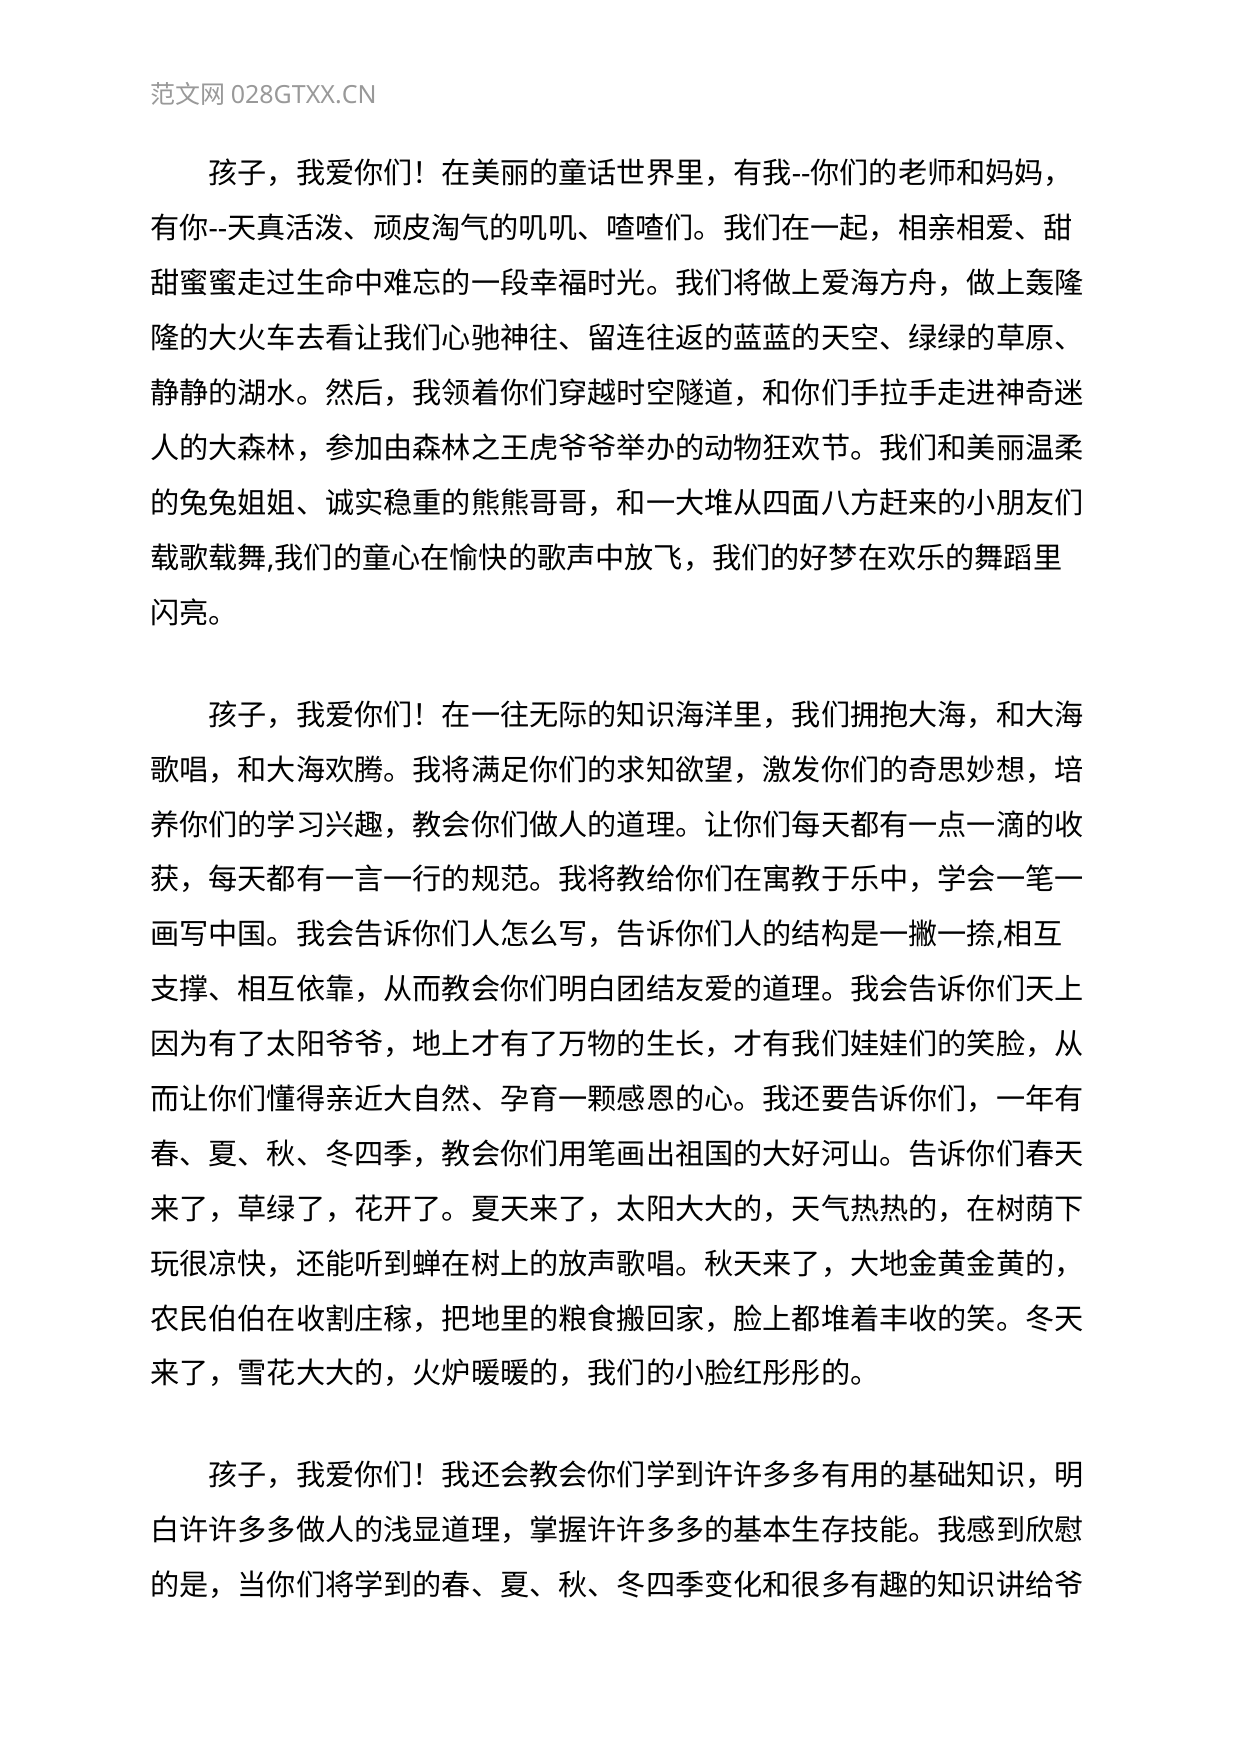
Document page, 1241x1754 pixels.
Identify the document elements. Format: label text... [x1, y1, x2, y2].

text 孩子，我爱你们！在美丽的童话世界里，有我--你们的老师和妈妈，有你--天真活泼、顽皮淘气的叽叽、喳喳们。我们在一起，相亲相爱、甜甜蜜蜜走过生命中难忘的一段幸福时光。我们将做上爱海方舟，做上轰隆隆的大火车去看让我们心驰神往、留连往返的蓝蓝的天空、绿绿的草原、静静的湖水。然后，我领着你们穿越时空隧道，和你们手拉手走进神奇迷人的大森林，参加由森林之王虎爷爷举办的动物狂欢节。我们和美丽温柔的兔兔姐姐、诚实稳重的熊熊哥哥，和一大堆从四面八方赶来的小朋友们载歌载舞,我们的童心在愉快的歌声中放飞，我们的好梦在欢乐的舞蹈里闪亮。 [150, 150, 1090, 632]
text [150, 1452, 1090, 1604]
text 孩子，我爱你们！在一往无际的知识海洋里，我们拥抱大海，和大海歌唱，和大海欢腾。我将满足你们的求知欲望，激发你们的奇思妙想，培养你们的学习兴趣，教会你们做人的道理。让你们每天都有一点一滴的收获，每天都有一言一行的规范。我将教给你们在寓教于乐中，学会一笔一画写中国。我会告诉你们人怎么写，告诉你们人的结构是一撇一捺,相互支撑、相互依靠，从而教会你们明白团结友爱的道理。我会告诉你们天上因为有了太阳爷爷，地上才有了万物的生长，才有我们娃娃们的笑脸，从而让你们懂得亲近大自然、孕育一颗感恩的心。我还要告诉你们，一年有春、夏、秋、冬四季，教会你们用笔画出祖国的大好河山。告诉你们春天来了，草绿了，花开了。夏天来了，太阳大大的，天气热热的，在树荫下玩很凉快，还能听到蝉在树上的放声歌唱。秋天来了，大地金黄金黄的，农民伯伯在收割庄稼，把地里的粮食搬回家，脸上都堆着丰收的笑。冬天来了，雪花大大的，火炉暖暖的，我们的小脸红彤彤的。 [150, 691, 1090, 1392]
